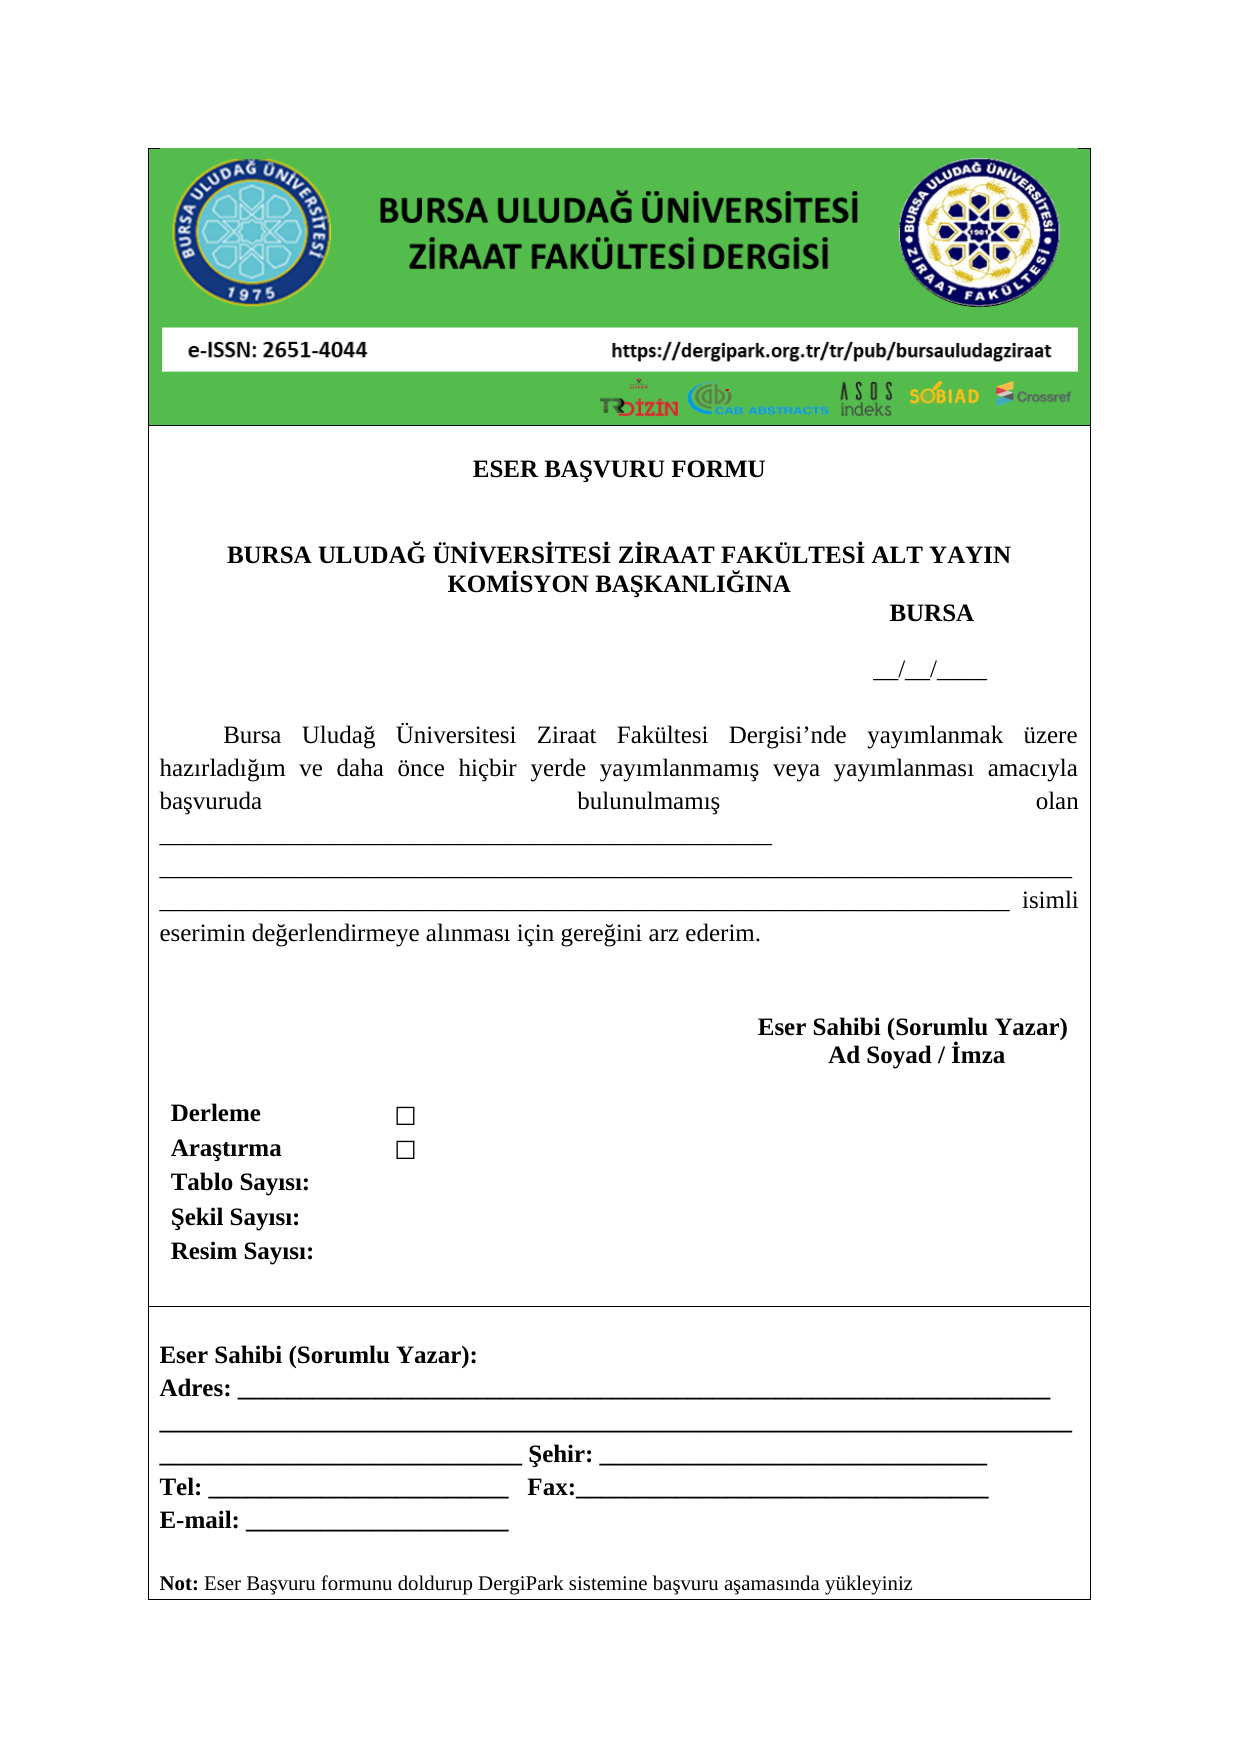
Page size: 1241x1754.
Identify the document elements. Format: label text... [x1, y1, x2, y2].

table_header [1079, 149, 1090, 425]
table_cell Eser Sahibi (Sorumlu Yazar): Adres: _________________________________________________________________ _________________________________________________________________________ _____________________________ Şehir: _______________________________ Tel: ________________________ Fax:_________________________________ E-mail: _____________________ Not: Eser Başvuru formunu doldurup DergiPark sistemine başvuru aşamasında yükleyiniz [149, 1307, 1090, 1599]
picture [160, 148, 1079, 425]
table_header [149, 149, 160, 425]
table_cell ESER BAŞVURU FORMU BURSA ULUDAĞ ÜNİVERSİTESİ ZİRAAT FAKÜLTESİ ALT YAYIN KOMİSYON BAŞKANLIĞINA BURSA __/__/____ Bursa Uludağ Üniversitesi Ziraat Fakültesi Dergisi’nde yayımlanmak üzere hazırladığım ve daha önce hiçbir yerde yayımlanmamış veya yayımlanması amacıyla başvuruda bulunulmamış olan _________________________________________________ _________________________________________________________________________ ____________________________________________________________________ isimli eserimin değerlendirmeye alınması için gereğini arz ederim. Eser Sahibi (Sorumlu Yazar) Ad Soyad / İmza [149, 426, 1090, 1306]
